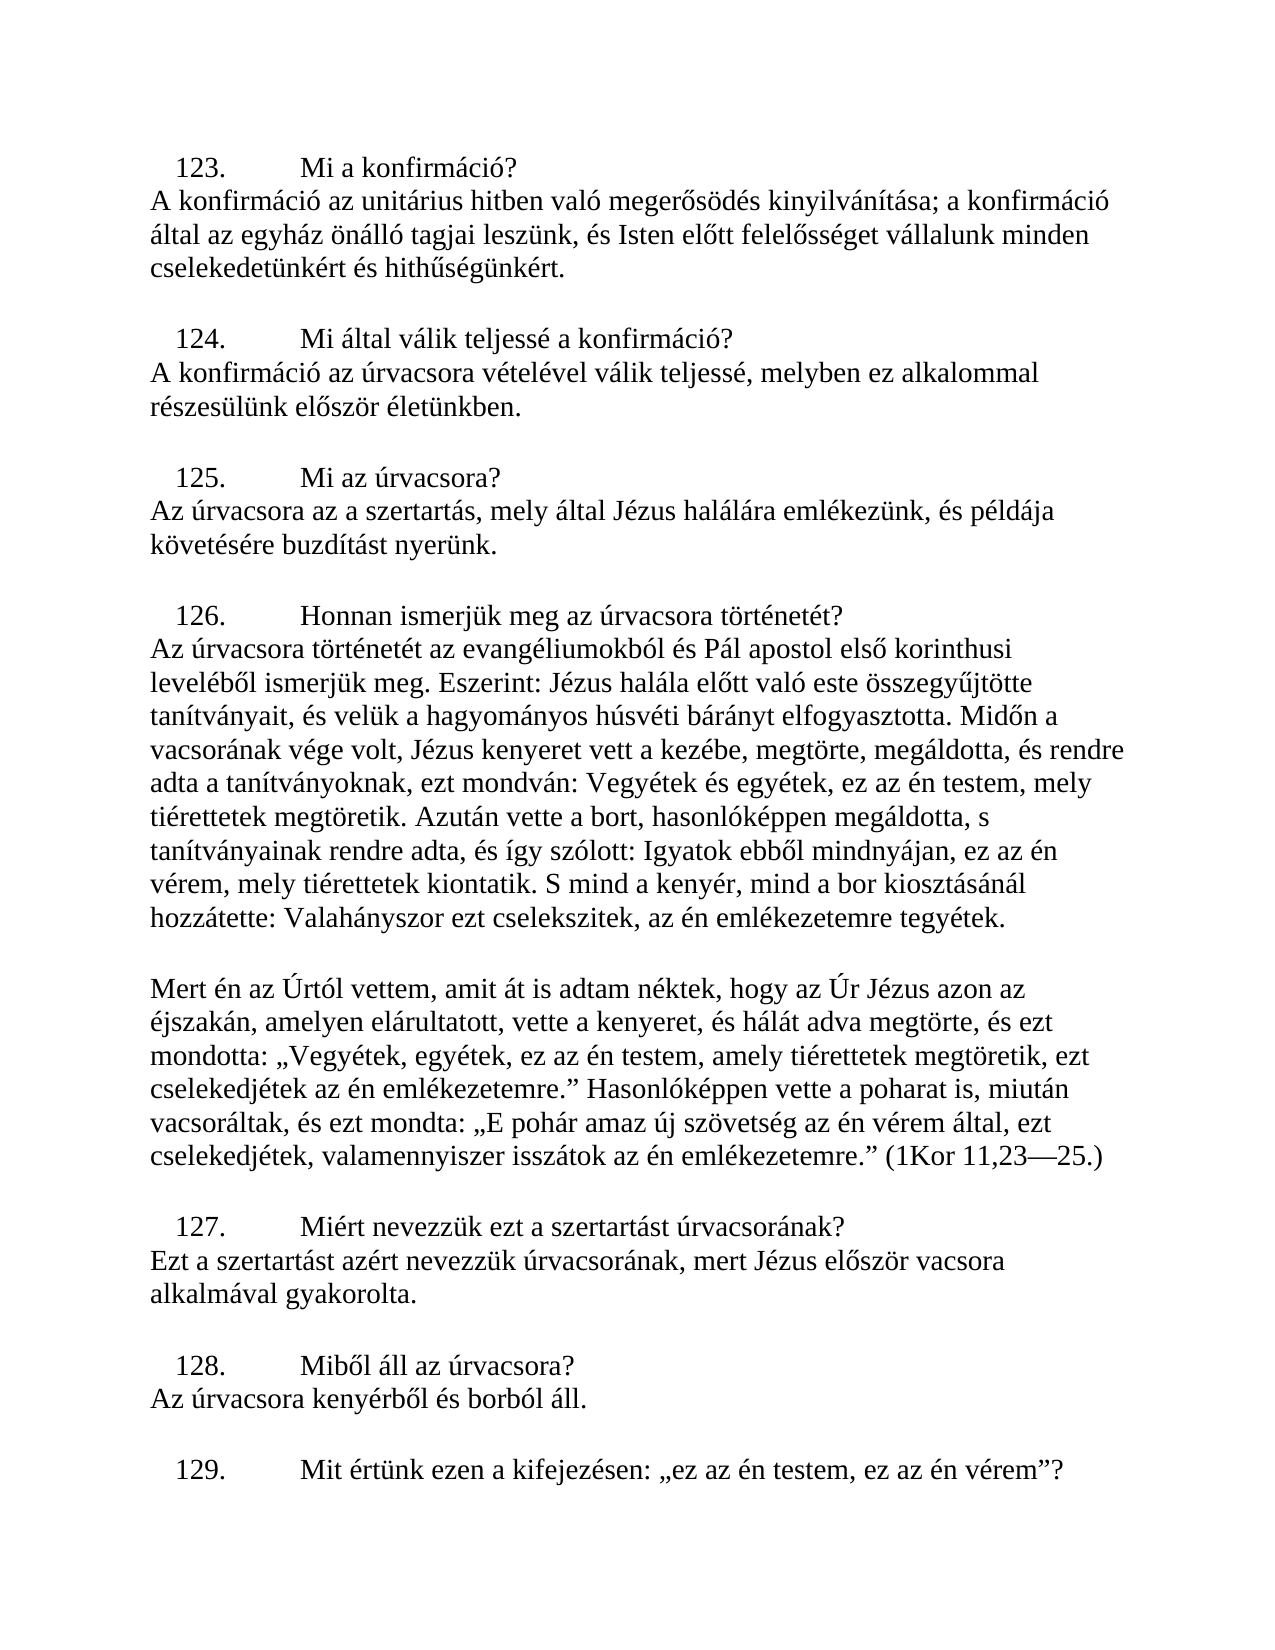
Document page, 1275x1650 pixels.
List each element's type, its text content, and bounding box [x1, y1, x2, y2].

text Az úrvacsora történetét az evangéliumokból és Pál apostol első korinthusi leveléből ismerjük meg. Eszerint: Jézus halála előtt való este összegyűjtötte tanítványait, és velük a hagyományos húsvéti bárányt elfogyasztotta. Midőn a vacsorának vége volt, Jézus kenyeret vett a kezébe, megtörte, megáldotta, és rendre adta a tanítványoknak, ezt mondván: Vegyétek és egyétek, ez az én testem, mely tiérettetek megtöretik. Azután vette a bort, hasonlóképpen megáldotta, s tanítványainak rendre adta, és így szólott: Igyatok ebből mindnyájan, ez az én vérem, mely tiérettetek kiontatik. S mind a kenyér, mind a bor kiosztásánál hozzátette: Valahányszor ezt cselekszitek, az én emlékezetemre tegyétek. [150, 631, 1125, 933]
list Mi által válik teljessé a konfirmáció? [175, 322, 1125, 355]
text Az úrvacsora az a szertartás, mely által Jézus halálára emlékezünk, és példája követésére buzdítást nyerünk. [150, 493, 1125, 560]
list Honnan ismerjük meg az úrvacsora történetét? [175, 598, 1125, 631]
list Mi a konfirmáció? [175, 150, 1125, 183]
list Miért nevezzük ezt a szertartást úrvacsorának? [175, 1209, 1125, 1243]
list Mi az úrvacsora? [175, 460, 1125, 493]
text A konfirmáció az úrvacsora vételével válik teljessé, melyben ez alkalommal részesülünk először életünkben. [150, 355, 1125, 422]
text Mert én az Úrtól vettem, amit át is adtam néktek, hogy az Úr Jézus azon az éjszakán, amelyen elárultatott, vette a kenyeret, és hálát adva megtörte, és ezt mondotta: „Vegyétek, egyétek, ez az én testem, amely tiérettetek megtöretik, ezt cselekedjétek az én emlékezetemre.” Hasonlóképpen vette a poharat is, miután vacsoráltak, és ezt mondta: „E pohár amaz új szövetség az én vérem által, ezt cselekedjétek, valamennyiszer isszátok az én emlékezetemre.” (1Kor 11,23—25.) [150, 971, 1125, 1172]
list Miből áll az úrvacsora? [175, 1348, 1125, 1381]
text Ezt a szertartást azért nevezzük úrvacsorának, mert Jézus először vacsora alkalmával gyakorolta. [150, 1243, 1125, 1310]
text Az úrvacsora kenyérből és borból áll. [150, 1381, 1125, 1415]
text A konfirmáció az unitárius hitben való megerősödés kinyilvánítása; a konfirmáció által az egyház önálló tagjai leszünk, és Isten előtt felelősséget vállalunk minden cselekedetünkért és hithűségünkért. [150, 183, 1125, 284]
list Mit értünk ezen a kifejezésen: „ez az én testem, ez az én vérem”? [175, 1452, 1125, 1486]
